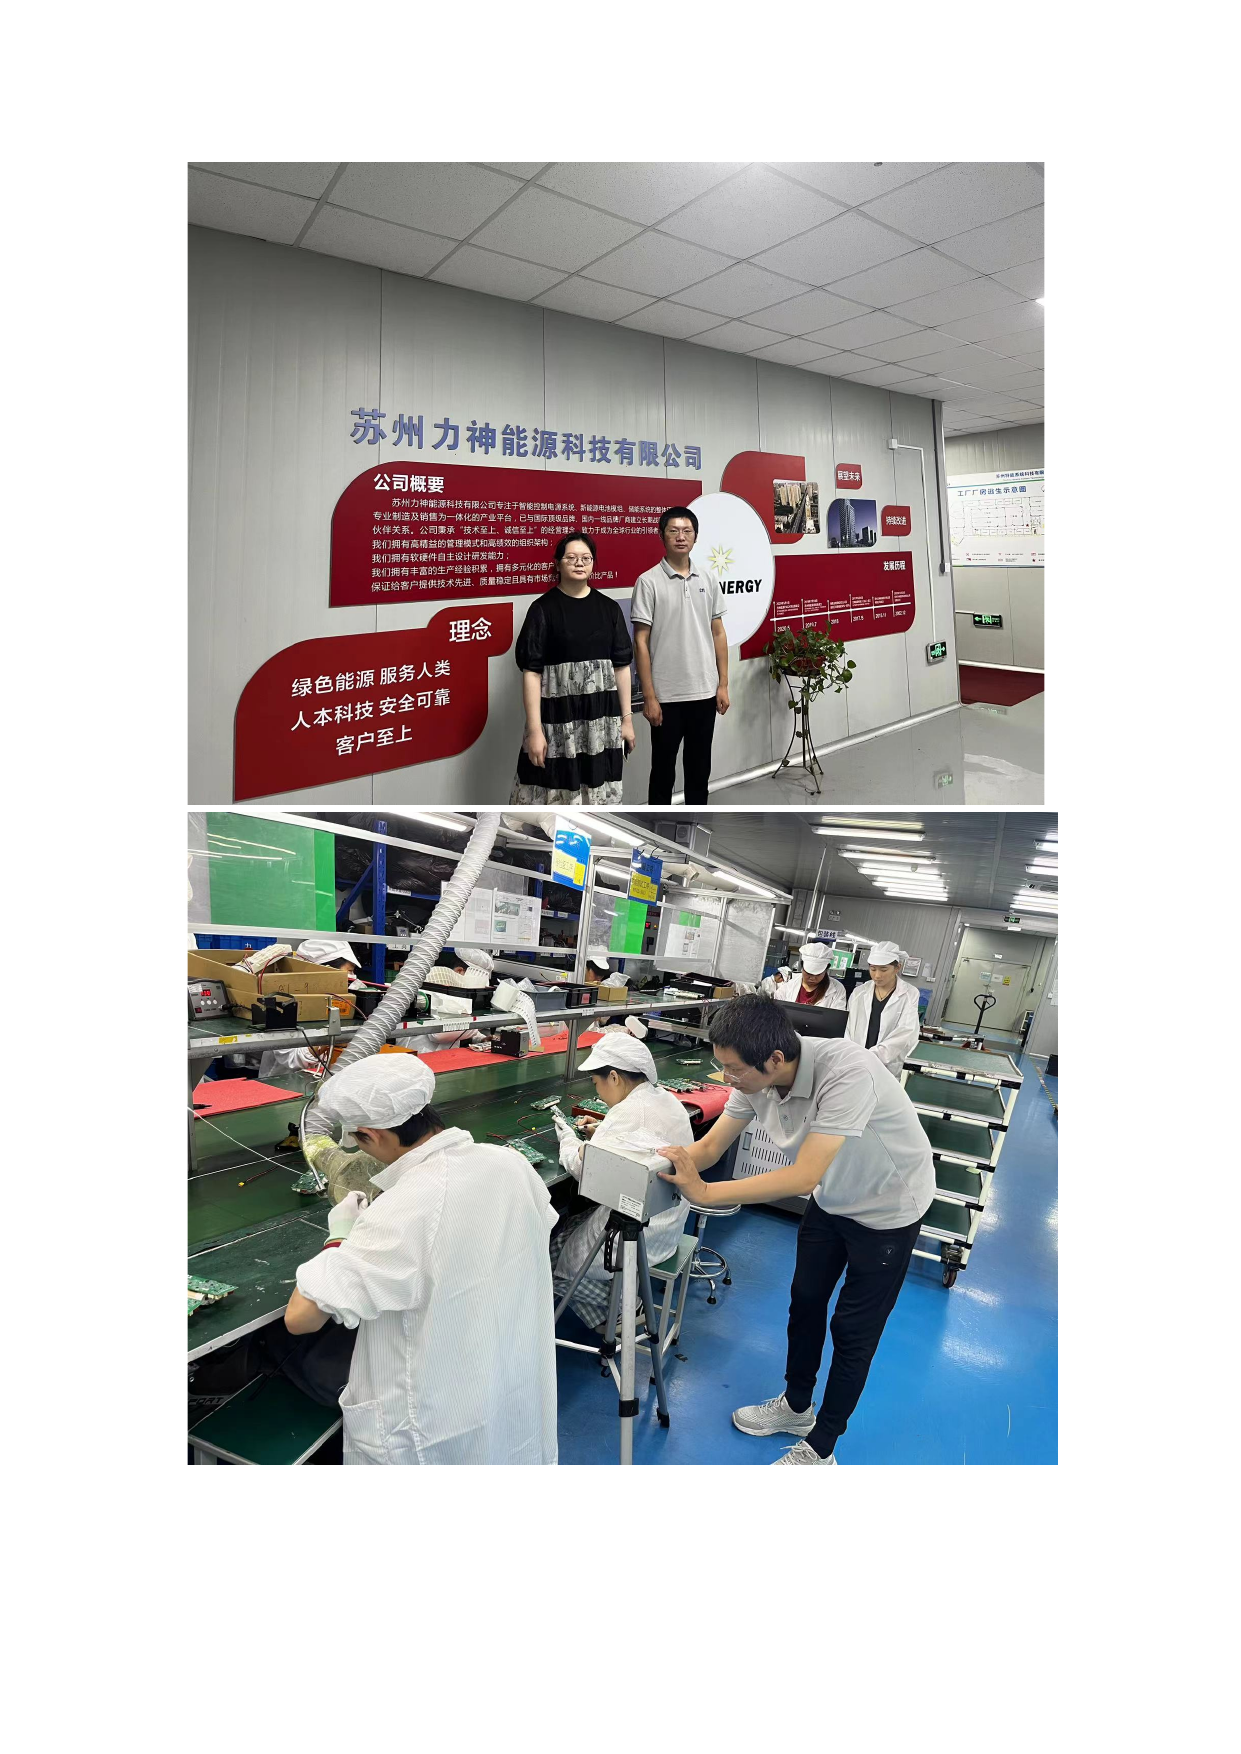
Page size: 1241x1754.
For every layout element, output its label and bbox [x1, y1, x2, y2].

picture [187, 812, 1058, 1465]
picture [187, 162, 1045, 805]
